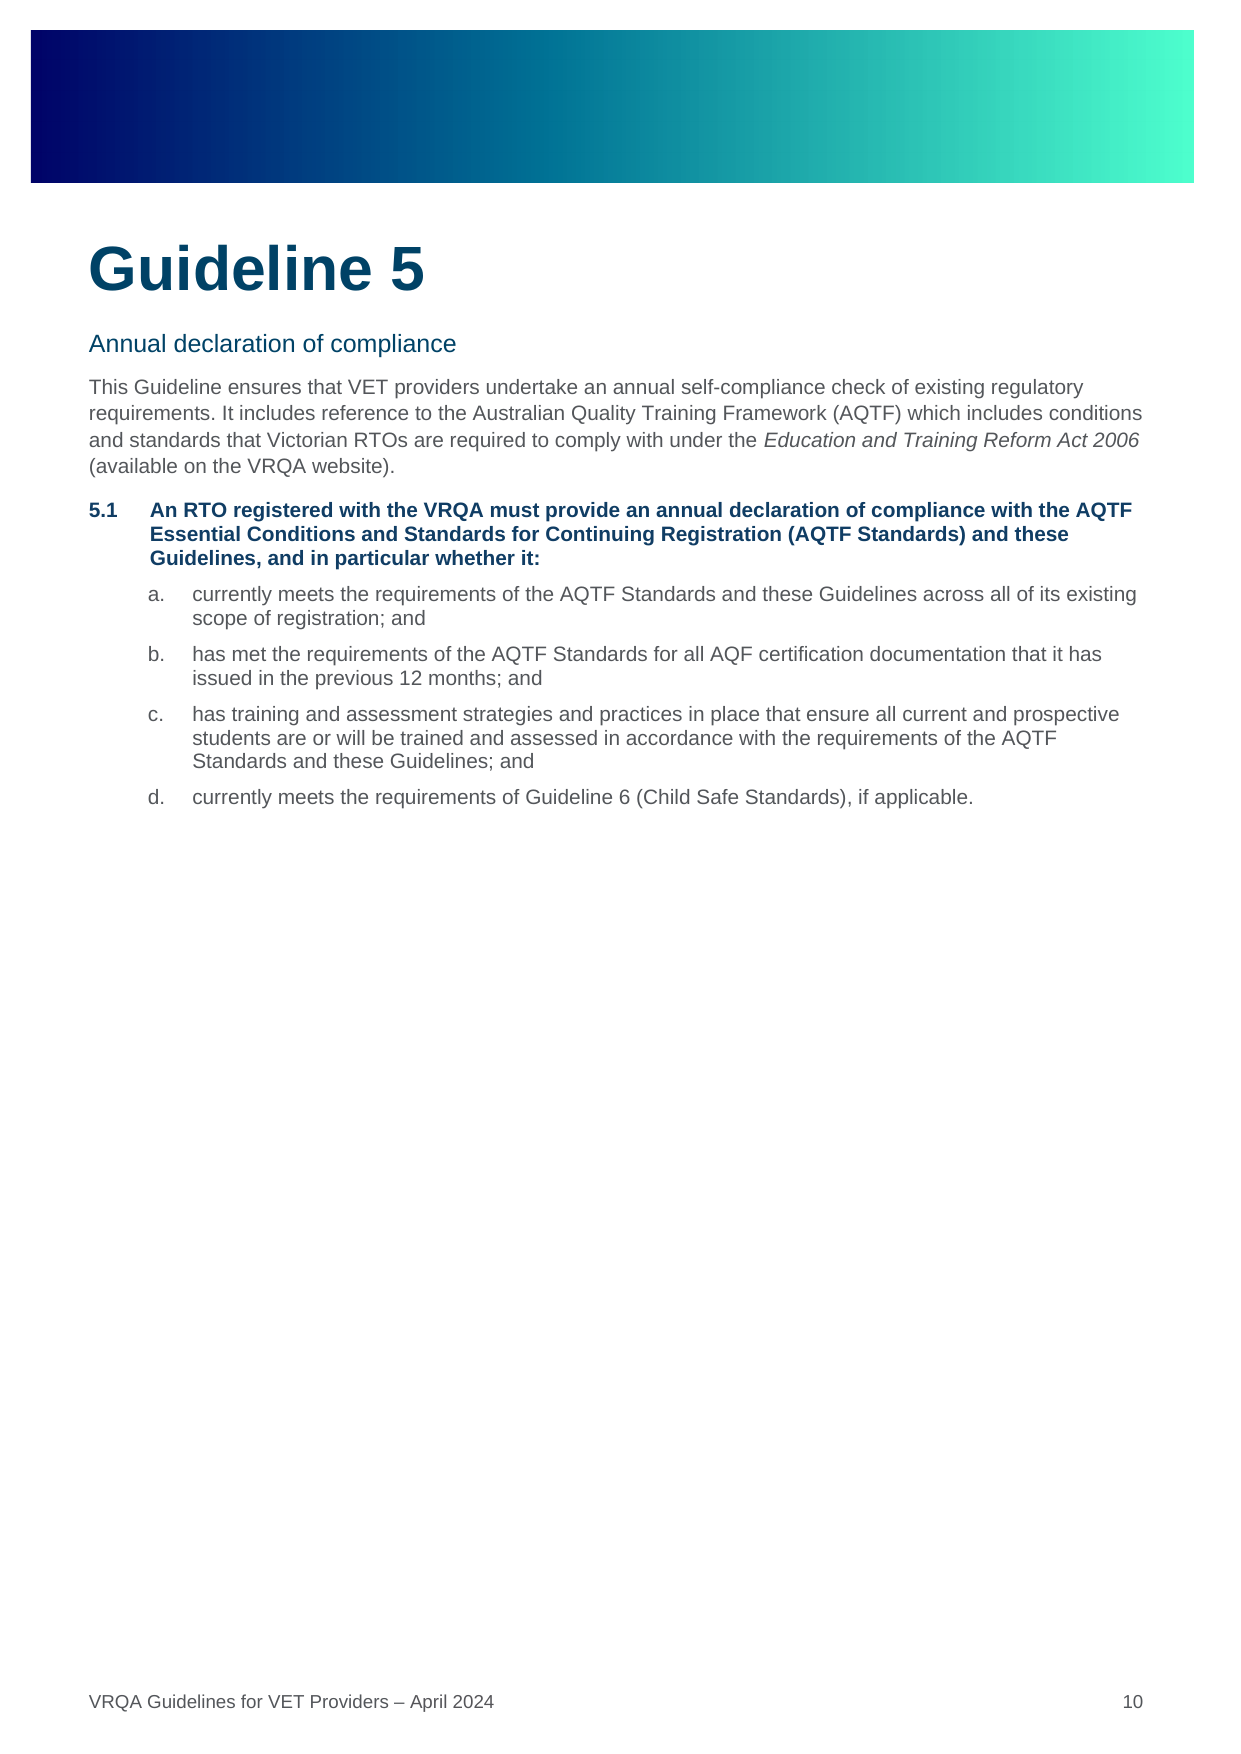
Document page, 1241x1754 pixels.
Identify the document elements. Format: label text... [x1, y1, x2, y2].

picture [30, 30, 443, 183]
text has training and assessment strategies and practices in place that ensure all current and prospective students are or will be trained and assessed in accordance with the requirements of the AQTF Standards and these Guidelines; and [148, 701, 1152, 773]
text 5.1 An RTO registered with the VRQA must provide an annual declaration of compliance with the AQTF Essential Conditions and Standards for Continuing Registration (AQTF Standards) and these Guidelines, and in particular whether it: [89, 498, 1152, 570]
text currently meets the requirements of Guideline 6 (Child Safe Standards), if applicable. [148, 785, 1152, 809]
text Guideline 5 [89, 232, 1152, 304]
list currently meets the requirements of the AQTF Standards and these Guidelines across all of its existing scope of registration; and [148, 582, 1152, 630]
text This Guideline ensures that VET providers undertake an annual self-compliance check of existing regulatory requirements. It includes reference to the Australian Quality Training Framework (AQTF) which includes conditions and standards that Victorian RTOs are required to comply with under the Education and Training Reform Act 2006 (available on the VRQA website). [89, 375, 1152, 478]
text has met the requirements of the AQTF Standards for all AQF certification documentation that it has issued in the previous 12 months; and [148, 642, 1152, 689]
picture [614, 30, 1194, 183]
text Annual declaration of compliance [89, 329, 1152, 357]
